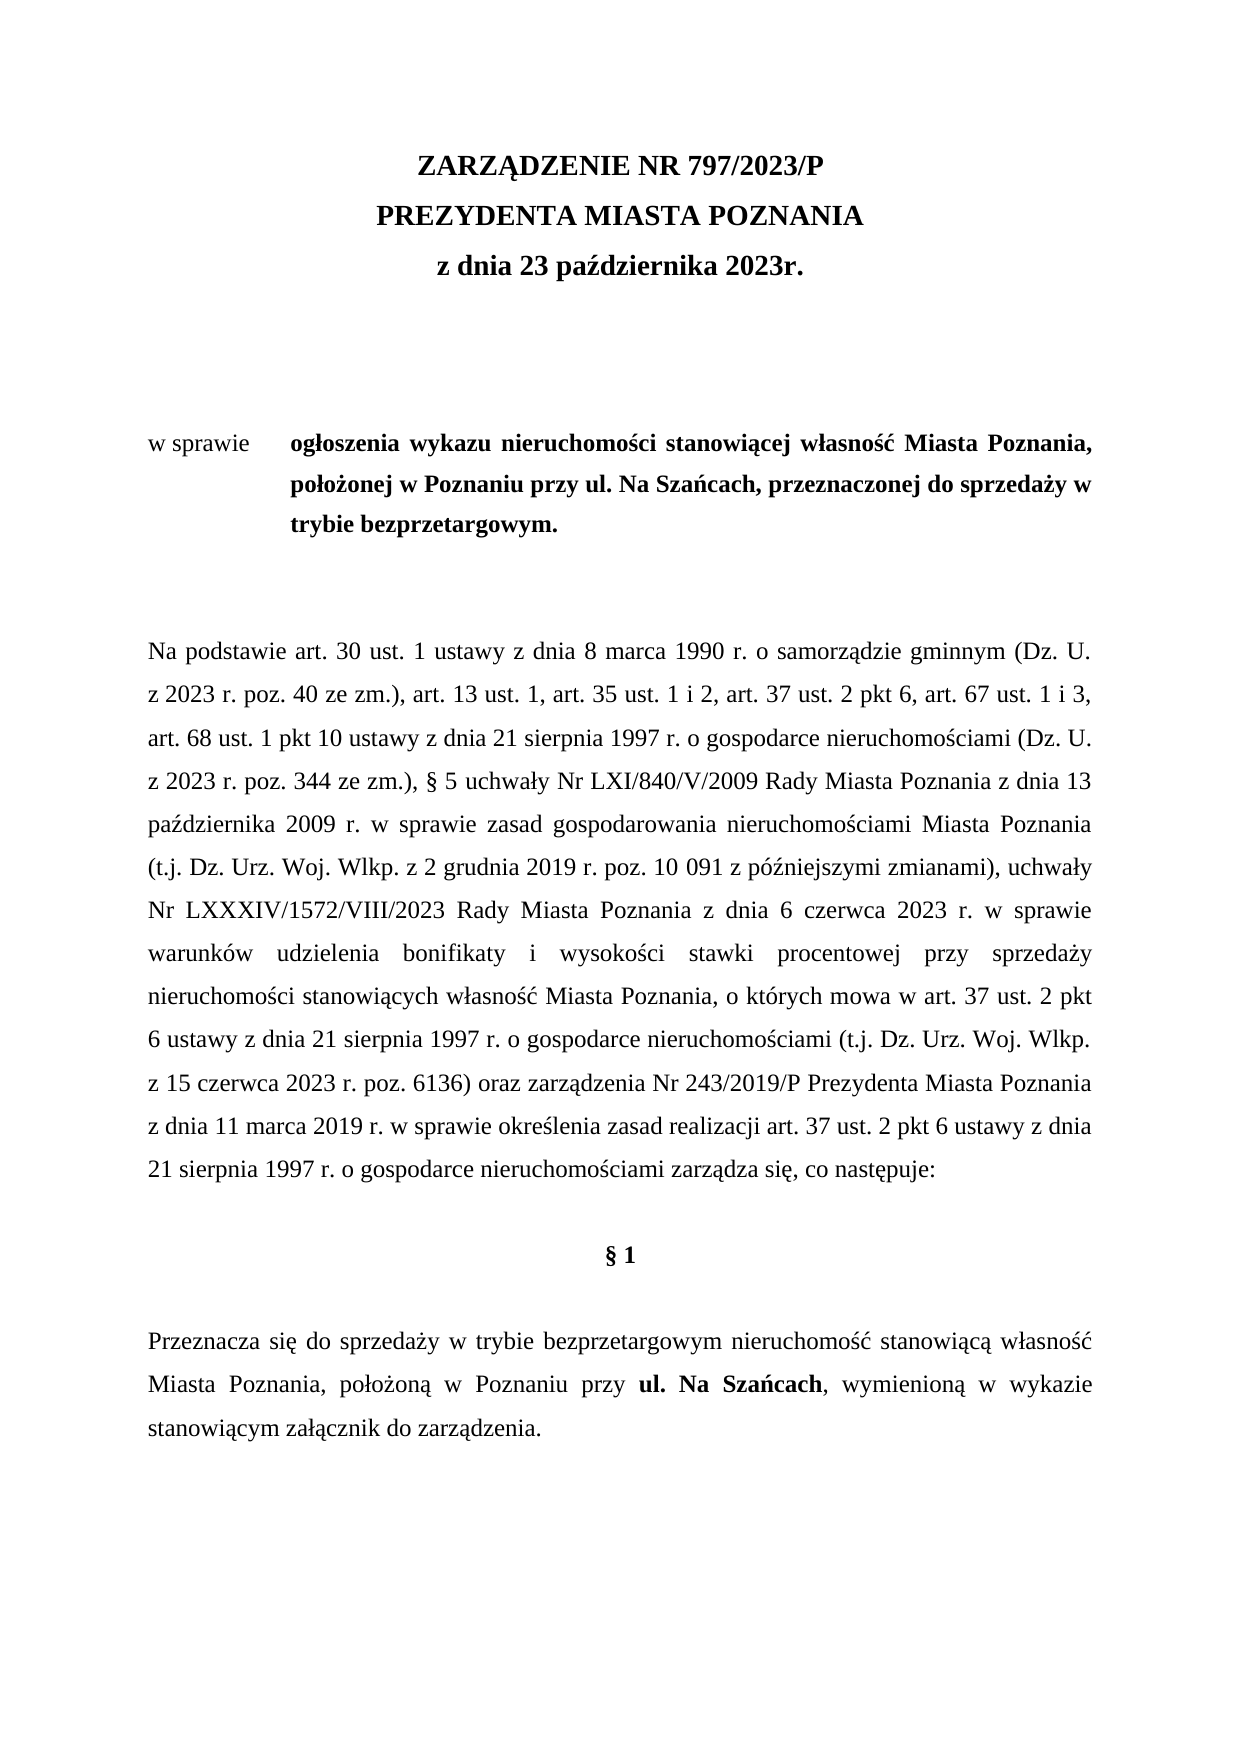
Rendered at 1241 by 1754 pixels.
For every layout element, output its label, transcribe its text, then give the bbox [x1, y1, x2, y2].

text Na podstawie art. 30 ust. 1 ustawy z dnia 8 marca 1990 r. o samorządzie gminnym (Dz. U. z 2023 r. poz. 40 ze zm.), art. 13 ust. 1, art. 35 ust. 1 i 2, art. 37 ust. 2 pkt 6, art. 67 ust. 1 i 3, art. 68 ust. 1 pkt 10 ustawy z dnia 21 sierpnia 1997 r. o gospodarce nieruchomościami (Dz. U. z 2023 r. poz. 344 ze zm.), § 5 uchwały Nr LXI/840/V/2009 Rady Miasta Poznania z dnia 13 października 2009 r. w sprawie zasad gospodarowania nieruchomościami Miasta Poznania (t.j. Dz. Urz. Woj. Wlkp. z 2 grudnia 2019 r. poz. 10 091 z późniejszymi zmianami), uchwały Nr LXXXIV/1572/VIII/2023 Rady Miasta Poznania z dnia 6 czerwca 2023 r. w sprawie warunków udzielenia bonifikaty i wysokości stawki procentowej przy sprzedaży nieruchomości stanowiących własność Miasta Poznania, o których mowa w art. 37 ust. 2 pkt 6 ustawy z dnia 21 sierpnia 1997 r. o gospodarce nieruchomościami (t.j. Dz. Urz. Woj. Wlkp. z 15 czerwca 2023 r. poz. 6136) oraz zarządzenia Nr 243/2019/P Prezydenta Miasta Poznania z dnia 11 marca 2019 r. w sprawie określenia zasad realizacji art. 37 ust. 2 pkt 6 ustawy z dnia 21 sierpnia 1997 r. o gospodarce nieruchomościami zarządza się, co następuje: [148, 636, 1093, 1183]
text z dnia 23 października 2023r. [148, 248, 1093, 282]
subtitle ZARZĄDZENIE NR [148, 148, 1093, 181]
table_header w sprawie [136, 428, 279, 550]
text Przeznacza się do sprzedaży w trybie bezprzetargowym nieruchomość stanowiącą własność Miasta Poznania, położoną w Poznaniu przy ul. Na Szańcach, wymienioną w wykazie stanowiącym załącznik do zarządzenia. [148, 1326, 1093, 1441]
table_header ogłoszenia wykazu nieruchomości stanowiącej własność Miasta Poznania, położonej w Poznaniu przy ul. Na Szańcach, przeznaczonej do sprzedaży w trybie bezprzetargowym. [279, 428, 1104, 550]
text § 1 [148, 1240, 1093, 1269]
subtitle PREZYDENTA MIASTA POZNANIA [148, 198, 1093, 231]
